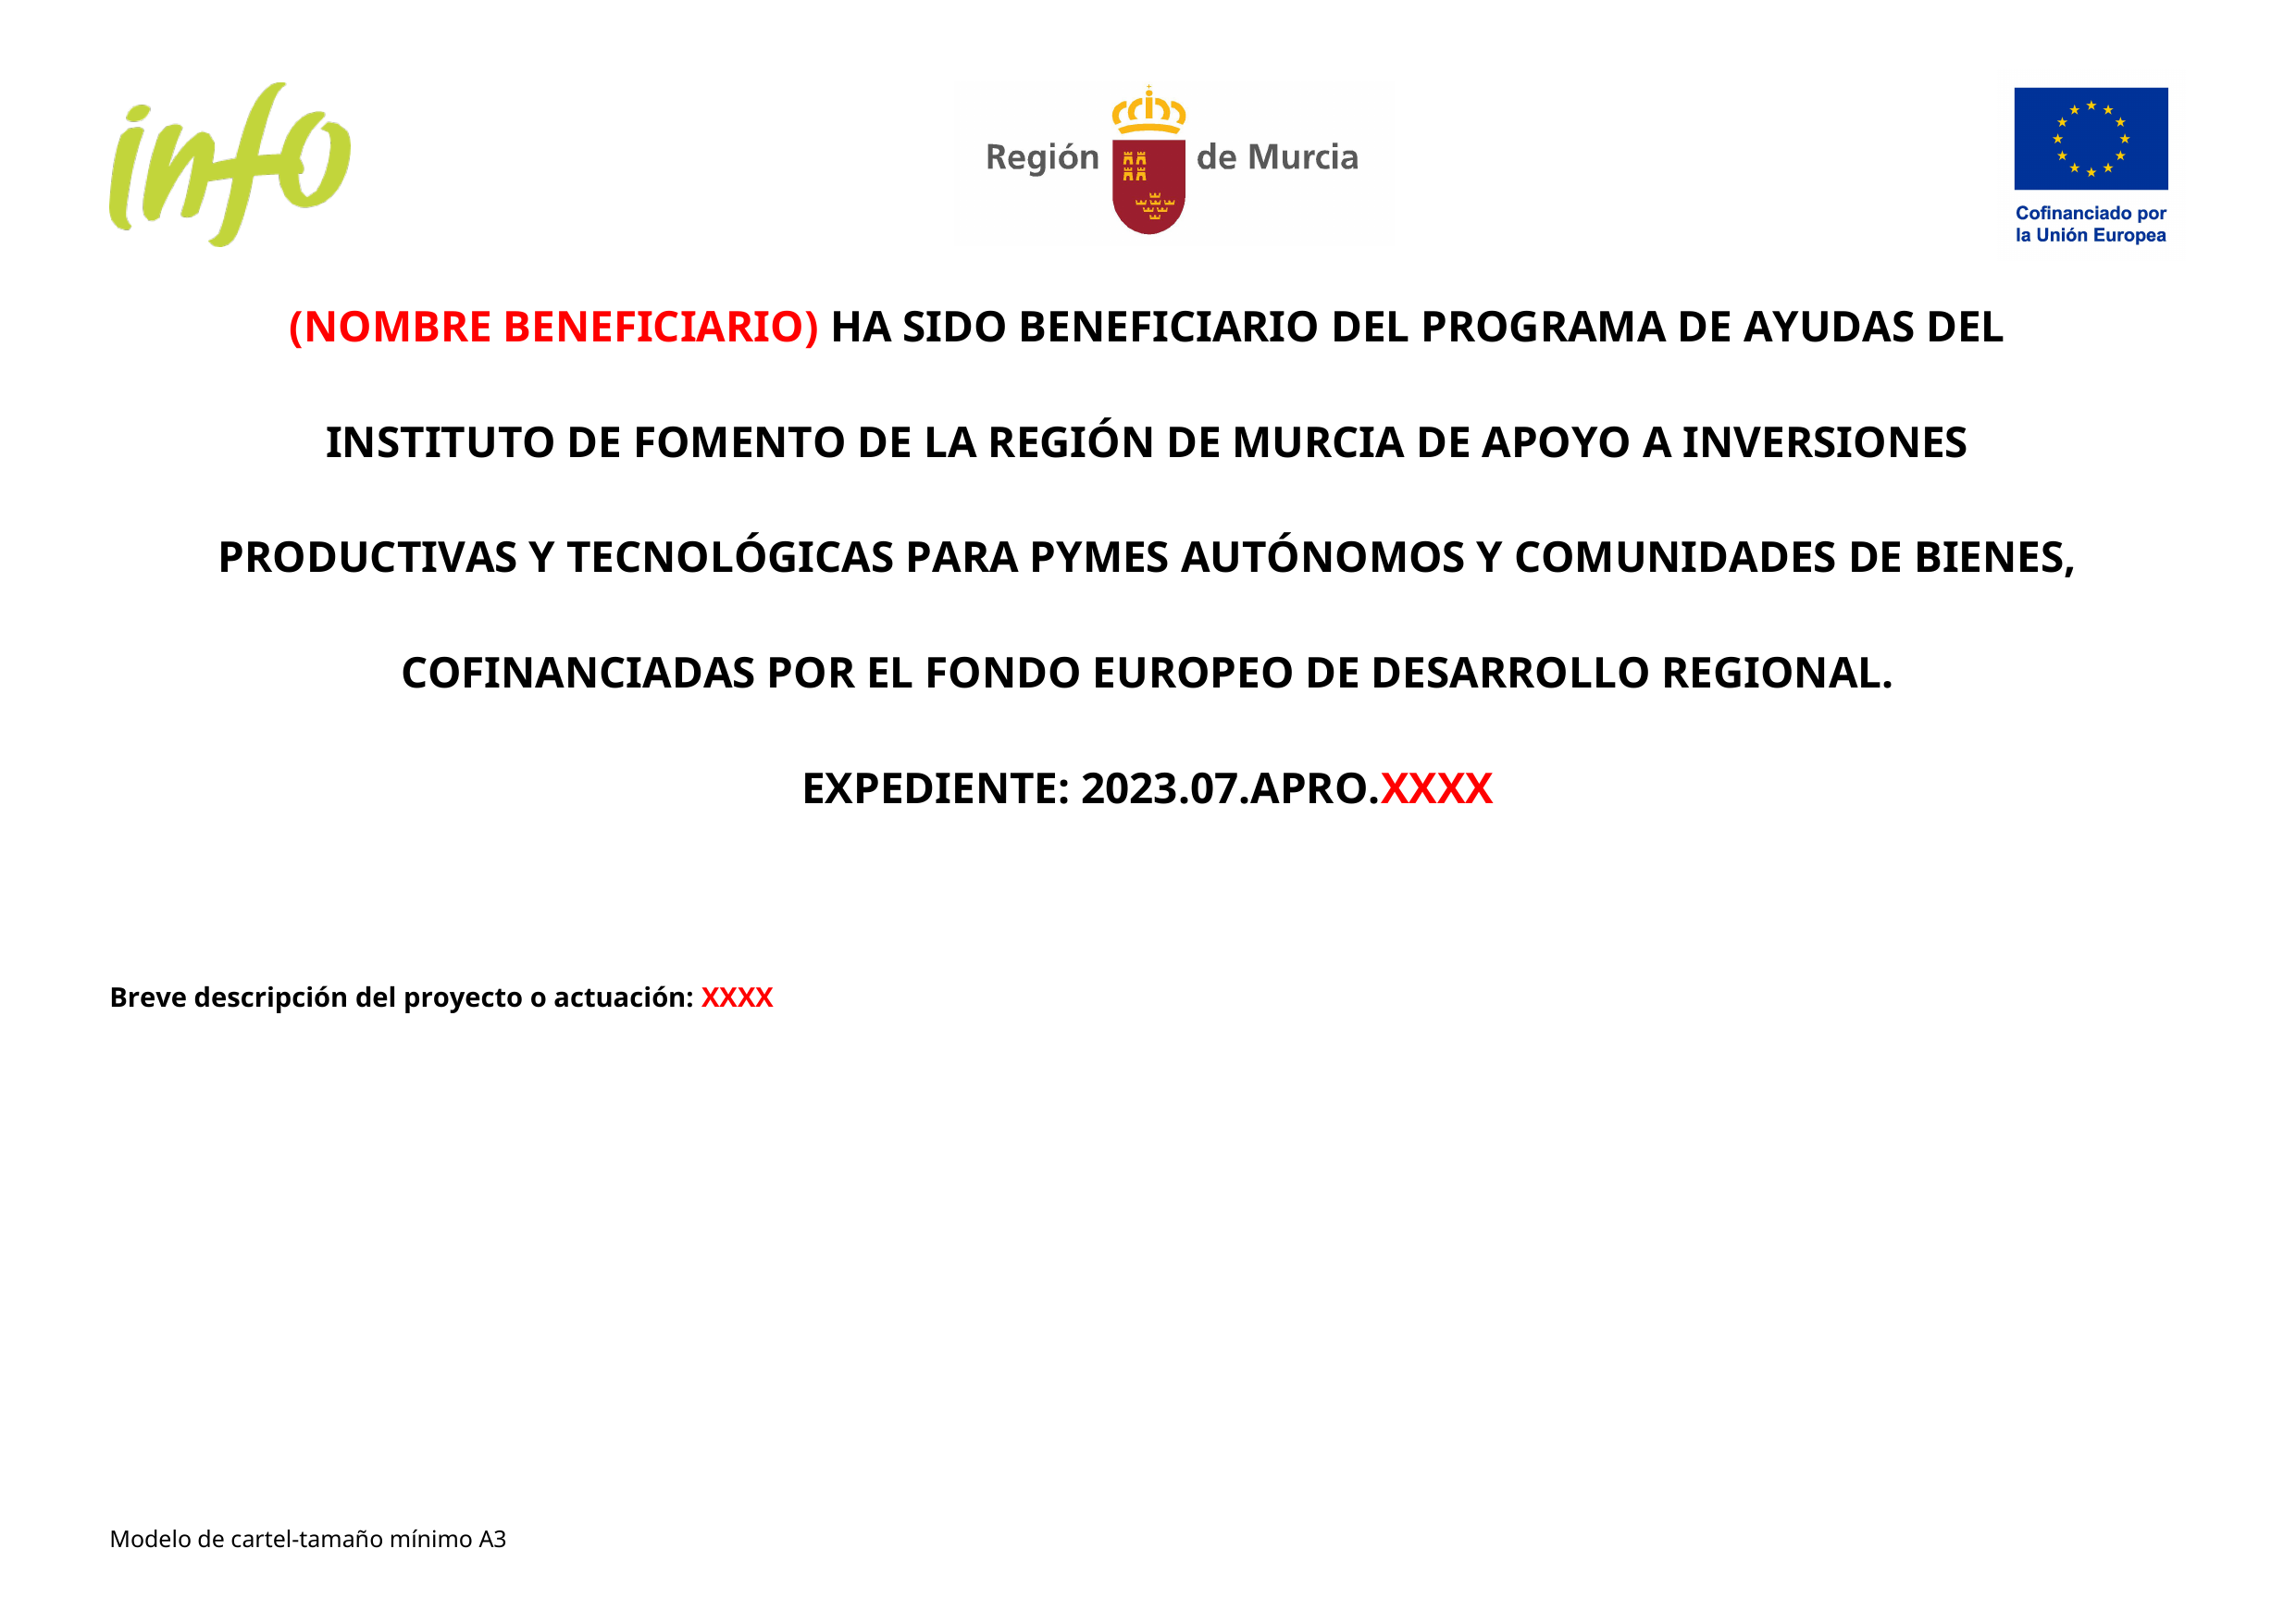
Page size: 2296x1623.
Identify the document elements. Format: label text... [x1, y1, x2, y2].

picture [953, 81, 1396, 246]
picture [109, 82, 351, 247]
text INSTITUTO DE FOMENTO DE LA REGIÓN DE MURCIA DE APOYO A INVERSIONES [109, 412, 2186, 469]
text (NOMBRE BENEFICIARIO) HA SIDO BENEFICIARIO DEL PROGRAMA DE AYUDAS DEL [109, 296, 2186, 354]
text COFINANCIADAS POR EL FONDO EUROPEO DE DESARROLLO REGIONAL. [109, 643, 2186, 700]
text Breve descripción del proyecto o actuación: XXXX [109, 979, 2186, 1015]
text PRODUCTIVAS Y TECNOLÓGICAS PARA PYMES AUTÓNOMOS Y COMUNIDADES DE BIENES, [109, 527, 2186, 585]
text EXPEDIENTE: 2023.07.APRO.XXXX [109, 758, 2186, 816]
picture [1996, 69, 2187, 261]
